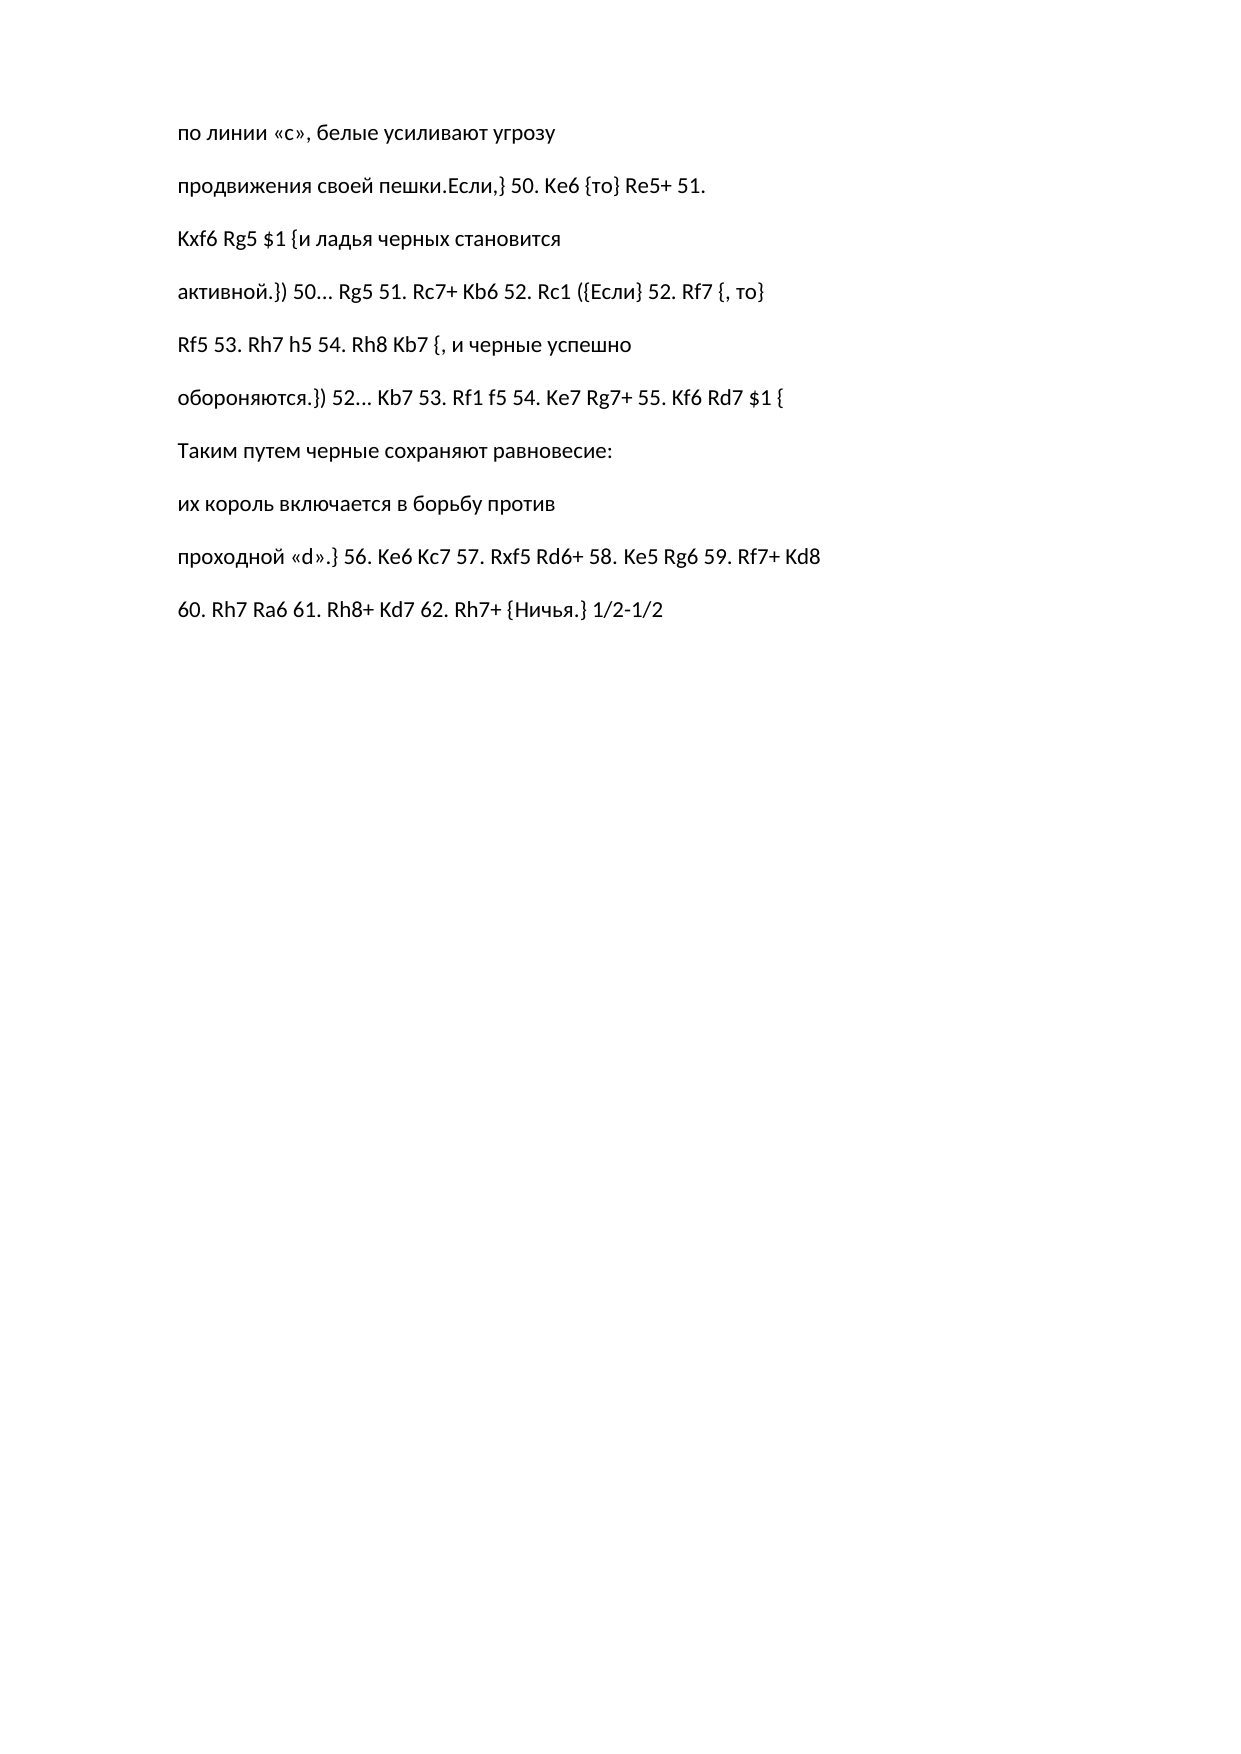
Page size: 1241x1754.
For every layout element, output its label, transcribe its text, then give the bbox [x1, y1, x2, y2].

text их король включается в борьбу против [177, 489, 1152, 517]
text Таким путем черные сохраняют равновесие: [177, 436, 1152, 464]
text активной.}) 50... Rg5 51. Rc7+ Kb6 52. Rc1 ({Если} 52. Rf7 {, то} [177, 277, 1152, 305]
text Kxf6 Rg5 $1 {и ладья черных становится [177, 224, 1152, 252]
text проходной «d».} 56. Ke6 Kc7 57. Rxf5 Rd6+ 58. Ke5 Rg6 59. Rf7+ Kd8 [177, 542, 1152, 570]
text Rf5 53. Rh7 h5 54. Rh8 Kb7 {, и черные успешно [177, 330, 1152, 358]
text продвижения своей пешки.Если,} 50. Ke6 {то} Re5+ 51. [177, 171, 1152, 199]
text 60. Rh7 Ra6 61. Rh8+ Kd7 62. Rh7+ {Ничья.} 1/2-1/2 [177, 595, 1152, 623]
text по линии «с», белые усиливают угрозу [177, 118, 1152, 146]
text обороняются.}) 52... Kb7 53. Rf1 f5 54. Ke7 Rg7+ 55. Kf6 Rd7 $1 { [177, 383, 1152, 411]
